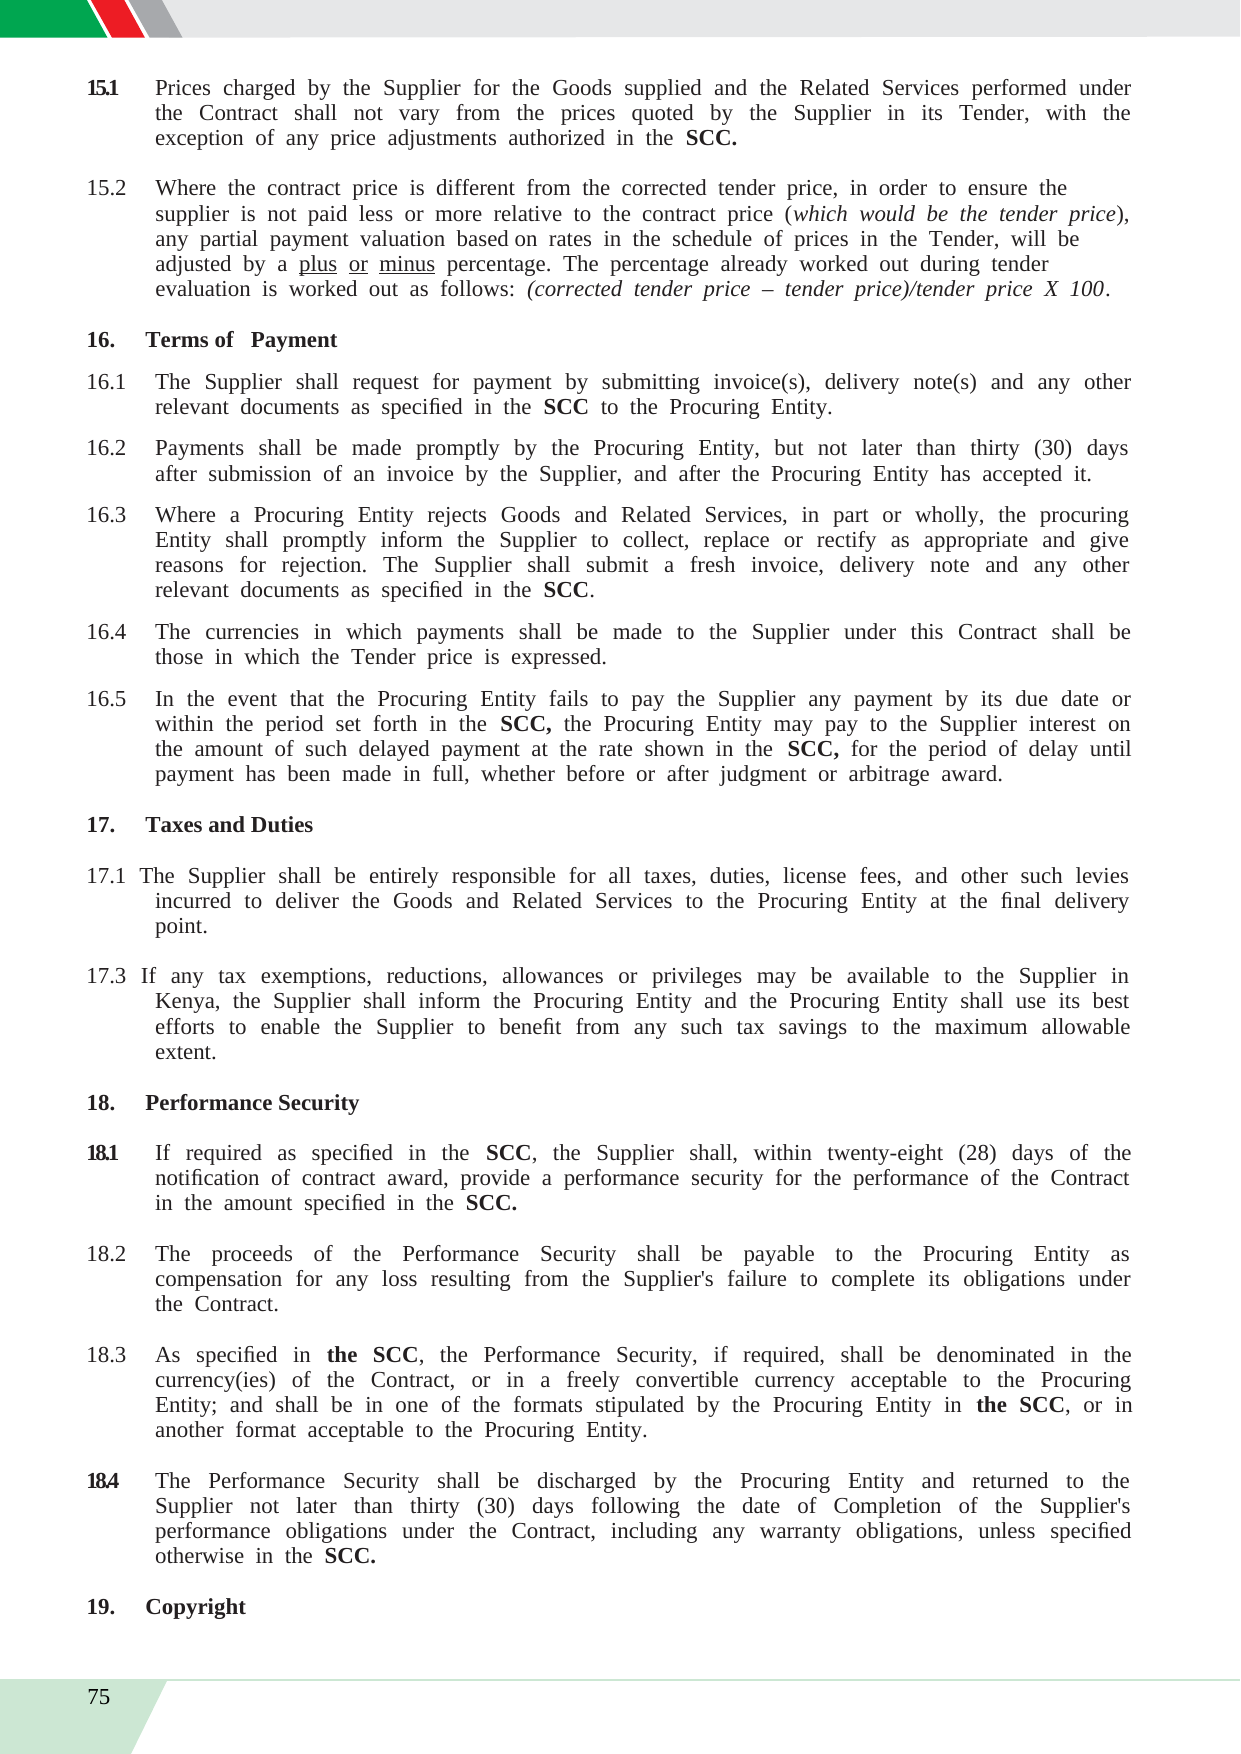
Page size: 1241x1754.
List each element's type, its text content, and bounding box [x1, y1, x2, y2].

list If required as speciﬁed in the SCC, the Supplier shall, within twenty-eight (28) days of the notiﬁcation of contract award, provide a performance security for the performance of the Contract in the amount speciﬁed in the SCC. [86, 1141, 1133, 1216]
subtitle Taxes and Duties [86, 811, 1165, 838]
list Prices charged by the Supplier for the Goods supplied and the Related Services performed under the Contract shall not vary from the prices quoted by the Supplier in its Tender, with the exception of any price adjustments authorized in the SCC. [86, 75, 1133, 150]
list In the event that the Procuring Entity fails to pay the Supplier any payment by its due date or within the period set forth in the SCC, the Procuring Entity may pay to the Supplier interest on the amount of such delayed payment at the rate shown in the SCC, for the period of delay until payment has been made in full, whether before or after judgment or arbitrage award. [86, 686, 1133, 787]
text 17.1 The Supplier shall be entirely responsible for all taxes, duties, license fees, and other such levies incurred to deliver the Goods and Related Services to the Procuring Entity at the ﬁnal delivery point. [86, 863, 1133, 938]
subtitle Copyright [86, 1593, 1165, 1619]
list Where the contract price is different from the corrected tender price, in order to ensure the supplier is not paid less or more relative to the contract price (which would be the tender price), any partial payment valuation based on rates in the schedule of prices in the Tender, will be adjusted by a plus or minus percentage. The percentage already worked out during tender evaluation is worked out as follows: (corrected tender price – tender price)/tender price X 100. [86, 176, 1133, 301]
list The proceeds of the Performance Security shall be payable to the Procuring Entity as compensation for any loss resulting from the Supplier's failure to complete its obligations under the Contract. [86, 1241, 1133, 1317]
list Payments shall be made promptly by the Procuring Entity, but not later than thirty (30) days after submission of an invoice by the Supplier, and after the Procuring Entity has accepted it. [86, 436, 1133, 486]
list The Supplier shall request for payment by submitting invoice(s), delivery note(s) and any other relevant documents as speciﬁed in the SCC to the Procuring Entity. [86, 369, 1133, 419]
list The currencies in which payments shall be made to the Supplier under this Contract shall be those in which the Tender price is expressed. [86, 619, 1133, 670]
text 17.3 If any tax exemptions, reductions, allowances or privileges may be available to the Supplier in Kenya, the Supplier shall inform the Procuring Entity and the Procuring Entity shall use its best efforts to enable the Supplier to beneﬁt from any such tax savings to the maximum allowable extent. [86, 964, 1133, 1064]
list The Performance Security shall be discharged by the Procuring Entity and returned to the Supplier not later than thirty (30) days following the date of Completion of the Supplier's performance obligations under the Contract, including any warranty obligations, unless speciﬁed otherwise in the SCC. [86, 1468, 1133, 1568]
list As speciﬁed in the SCC, the Performance Security, if required, shall be denominated in the currency(ies) of the Contract, or in a freely convertible currency acceptable to the Procuring Entity; and shall be in one of the formats stipulated by the Procuring Entity in the SCC, or in another format acceptable to the Procuring Entity. [86, 1342, 1133, 1442]
subtitle Performance Security [86, 1089, 1165, 1115]
list Where a Procuring Entity rejects Goods and Related Services, in part or wholly, the procuring Entity shall promptly inform the Supplier to collect, replace or rectify as appropriate and give reasons for rejection. The Supplier shall submit a fresh invoice, delivery note and any other relevant documents as speciﬁed in the SCC. [86, 503, 1133, 603]
subtitle Terms of Payment [86, 326, 1165, 352]
